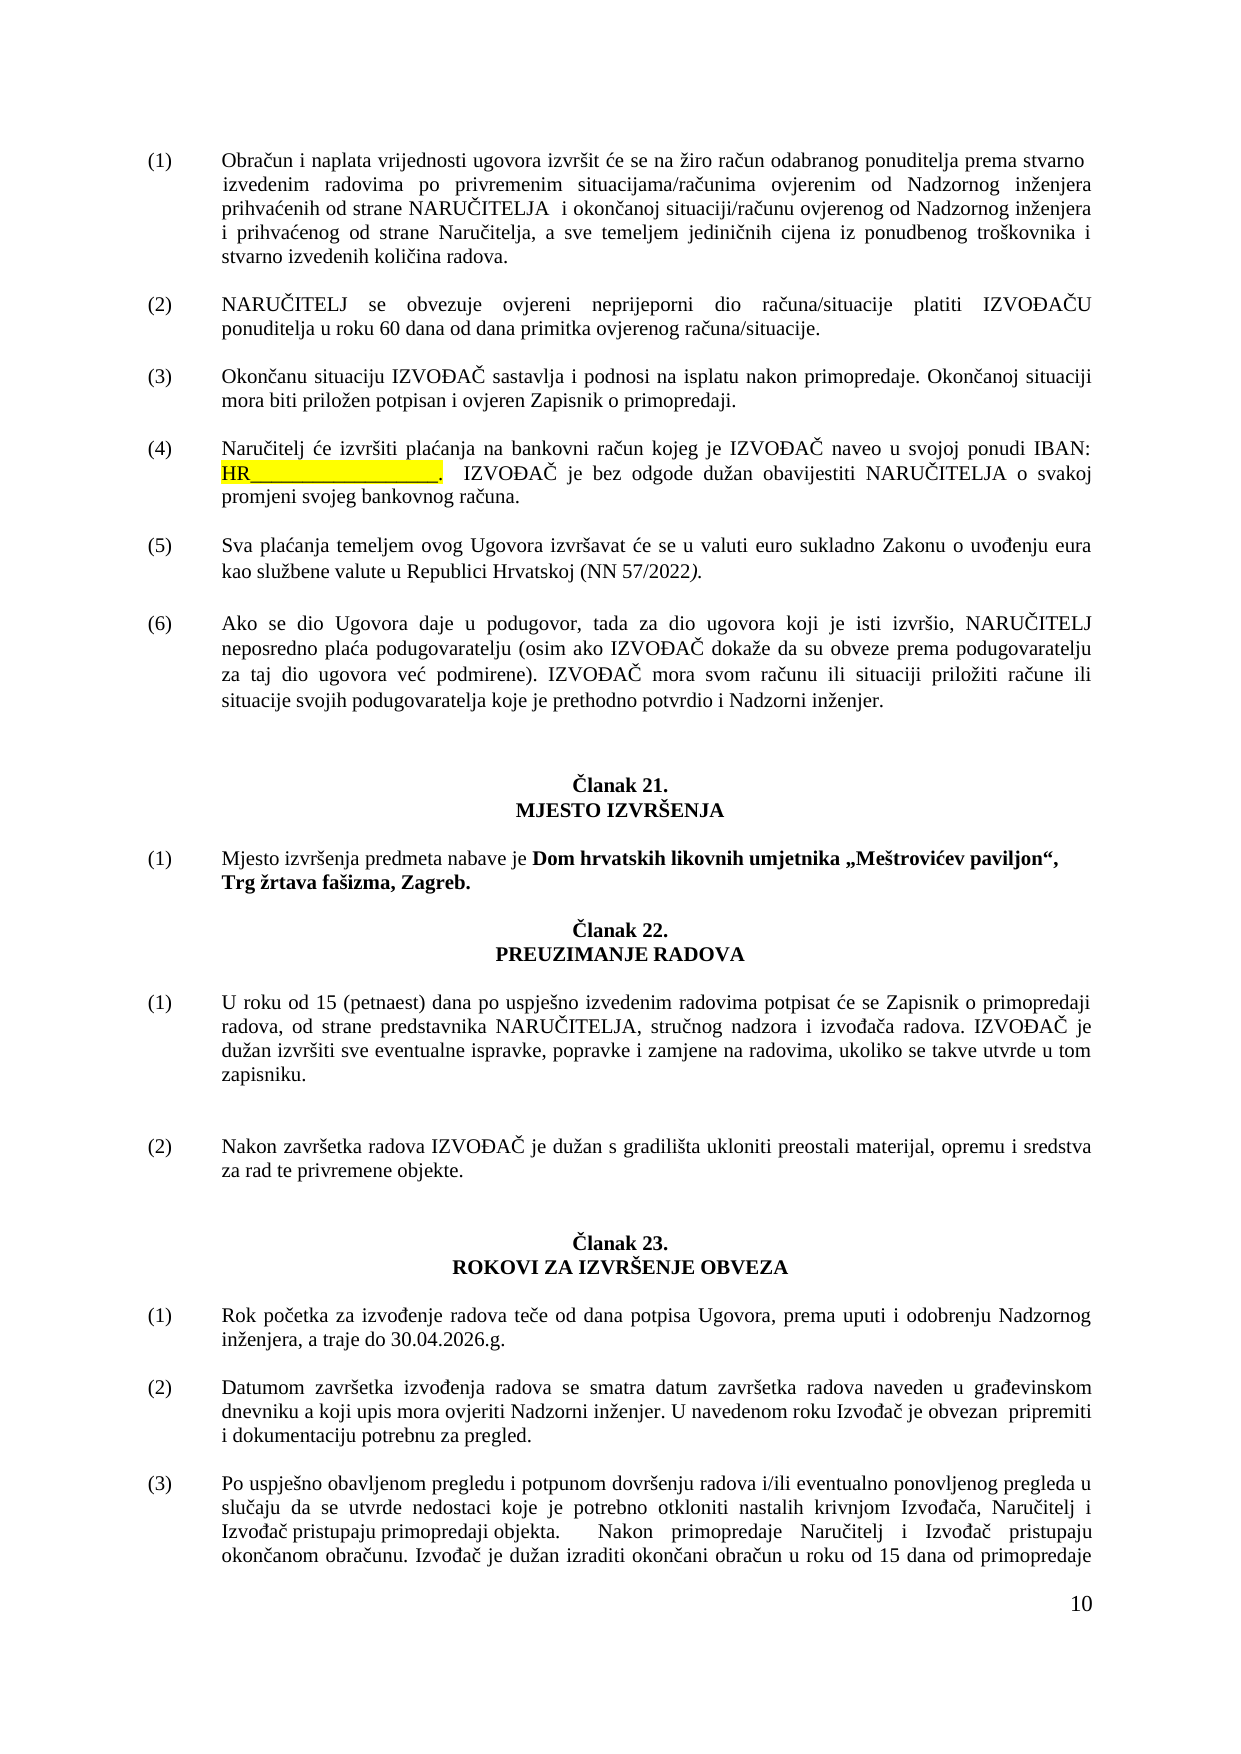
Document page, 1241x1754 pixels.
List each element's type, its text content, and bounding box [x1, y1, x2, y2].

list Obračun i naplata vrijednosti ugovora izvršit će se na žiro račun odabranog ponuditelja prema stvarno izvedenim radovima po privremenim situacijama/računima ovjerenim od Nadzornog inženjera prihvaćenih od strane NARUČITELJA i okončanoj situaciji/računu ovjerenog od Nadzornog inženjera i prihvaćenog od strane Naručitelja, a sve temeljem jediničnih cijena iz ponudbenog troškovnika i stvarno izvedenih količina radova. [148, 148, 1093, 268]
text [148, 1471, 1093, 1567]
text (1) Mjesto izvršenja predmeta nabave je Dom hrvatskih likovnih umjetnika „Meštrovićev paviljon“, Trg žrtava fašizma, Zagreb. [148, 846, 1093, 894]
list Ako se dio Ugovora daje u podugovor, tada za dio ugovora koji je isti izvršio, NARUČITELJ neposredno plaća podugovaratelju (osim ako IZVOĐAČ dokaže da su obveze prema podugovaratelju za taj dio ugovora već podmirene). IZVOĐAČ mora svom računu ili situaciji priložiti račune ili situacije svojih podugovaratelja koje je prethodno potvrdio i Nadzorni inženjer. [148, 610, 1093, 712]
text ROKOVI ZA IZVRŠENJE OBVEZA [148, 1255, 1093, 1279]
text Članak 21. [148, 773, 1093, 797]
list Okončanu situaciju IZVOĐAČ sastavlja i podnosi na isplatu nakon primopredaje. Okončanoj situaciji mora biti priložen potpisan i ovjeren Zapisnik o primopredaji. [148, 364, 1093, 412]
text PREUZIMANJE RADOVA [148, 942, 1093, 966]
text (2) Nakon završetka radova IZVOĐAČ je dužan s gradilišta ukloniti preostali materijal, opremu i sredstva za rad te privremene objekte. [148, 1134, 1093, 1182]
list NARUČITELJ se obvezuje ovjereni neprijeporni dio računa/situacije platiti IZVOĐAČU ponuditelja u roku 60 dana od dana primitka ovjerenog računa/situacije. [148, 292, 1093, 340]
list Naručitelj će izvršiti plaćanja na bankovni račun kojeg je IZVOĐAČ naveo u svojoj ponudi IBAN: HR__________________. IZVOĐAČ je bez odgode dužan obavijestiti NARUČITELJA o svakoj promjeni svojeg bankovnog računa. [148, 436, 1093, 508]
text (2) Datumom završetka izvođenja radova se smatra datum završetka radova naveden u građevinskom dnevniku a koji upis mora ovjeriti Nadzorni inženjer. U navedenom roku Izvođač je obvezan pripremiti i dokumentaciju potrebnu za pregled. [148, 1375, 1093, 1447]
text (1) U roku od 15 (petnaest) dana po uspješno izvedenim radovima potpisat će se Zapisnik o primopredaji radova, od strane predstavnika NARUČITELJA, stručnog nadzora i izvođača radova. IZVOĐAČ je dužan izvršiti sve eventualne ispravke, popravke i zamjene na radovima, ukoliko se takve utvrde u tom zapisniku. [148, 990, 1093, 1086]
list Sva plaćanja temeljem ovog Ugovora izvršavat će se u valuti euro sukladno Zakonu o uvođenju eura kao službene valute u Republici Hrvatskoj (NN 57/2022). [148, 533, 1093, 583]
text (1) Rok početka za izvođenje radova teče od dana potpisa Ugovora, prema uputi i odobrenju Nadzornog inženjera, a traje do 30.04.2026.g. [148, 1303, 1093, 1351]
text Članak 22. [148, 918, 1093, 942]
text Članak 23. [148, 1231, 1093, 1255]
text MJESTO IZVRŠENJA [148, 797, 1093, 822]
